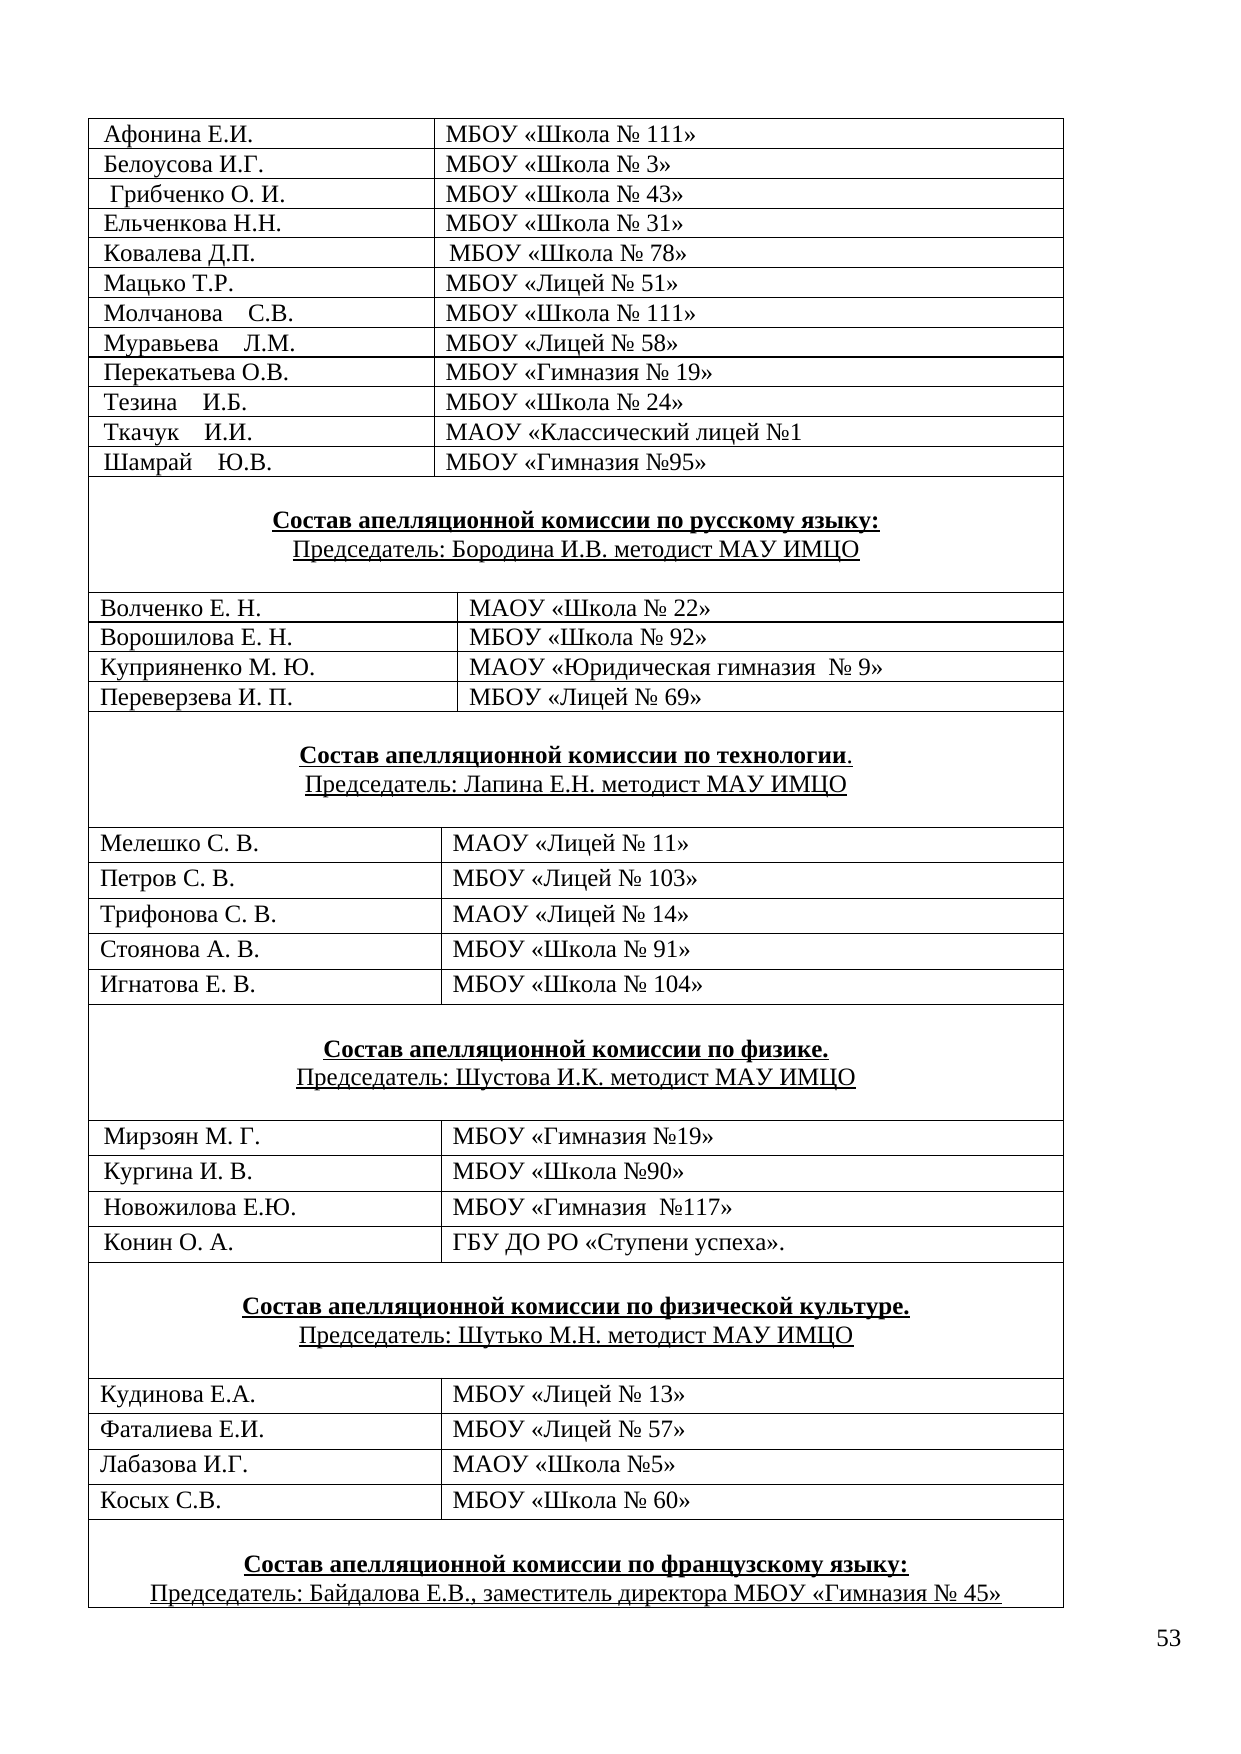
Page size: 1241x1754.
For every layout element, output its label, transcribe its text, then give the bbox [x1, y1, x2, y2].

table_cell МАОУ «Классический лицей №1 [435, 417, 1063, 446]
table_cell МБОУ «Гимназия №117» [442, 1192, 1063, 1226]
table_cell Белоусова И.Г. [89, 149, 434, 178]
table_cell Лабазова И.Г. [89, 1450, 441, 1484]
table_cell Ельченкова Н.Н. [89, 209, 434, 237]
table_cell Косых С.В. [89, 1485, 441, 1519]
table_cell МАОУ «Лицей № 14» [442, 899, 1063, 933]
table_cell Петров С. В. [89, 863, 441, 898]
table_cell Муравьева Л.М. [89, 328, 434, 356]
table_cell ГБУ ДО РО «Ступени успеха». [442, 1227, 1063, 1262]
table_cell МБОУ «Лицей № 57» [442, 1414, 1063, 1448]
table_cell Состав апелляционной комиссии по русскому языку: Председатель: Бородина И.В. методист МАУ ИМЦО [89, 477, 1063, 592]
table_cell Стоянова А. В. [89, 934, 441, 968]
table_cell МБОУ «Школа № 43» [435, 179, 1063, 207]
table_cell Ковалева Д.П. [89, 238, 434, 267]
table_cell Афонина Е.И. [89, 119, 434, 148]
table_cell МАОУ «Лицей № 11» [442, 828, 1063, 862]
table_cell Мацько Т.Р. [89, 268, 434, 297]
table_cell Мирзоян М. Г. [89, 1121, 441, 1155]
table_cell МАОУ «Школа № 22» [458, 593, 1063, 621]
table_cell Игнатова Е. В. [89, 970, 441, 1004]
table_cell Переверзева И. П. [89, 682, 457, 711]
table_cell Грибченко О. И. [89, 179, 434, 207]
table_cell МБОУ «Школа № 92» [458, 623, 1063, 651]
table_cell Состав апелляционной комиссии по технологии. Председатель: Лапина Е.Н. методист МАУ ИМЦО [89, 712, 1063, 827]
table_cell Волченко Е. Н. [89, 593, 457, 621]
table_cell Шамрай Ю.В. [89, 447, 434, 476]
table_cell МБОУ «Лицей № 13» [442, 1379, 1063, 1413]
table_cell МБОУ «Школа № 111» [435, 119, 1063, 148]
table_cell МБОУ «Лицей № 69» [458, 682, 1063, 711]
table_cell МБОУ «Лицей № 103» [442, 863, 1063, 898]
table_cell МБОУ «Гимназия №95» [435, 447, 1063, 476]
table_cell МБОУ «Лицей № 58» [435, 328, 1063, 356]
table_cell Кудинова Е.А. [89, 1379, 441, 1413]
table_cell МБОУ «Лицей № 51» [435, 268, 1063, 297]
table_cell Фаталиева Е.И. [89, 1414, 441, 1448]
table_cell МБОУ «Школа № 104» [442, 970, 1063, 1004]
table_cell Куприяненко М. Ю. [89, 652, 457, 681]
table_cell Мелешко С. В. [89, 828, 441, 862]
table_cell МБОУ «Школа № 24» [435, 387, 1063, 416]
table_cell Новожилова Е.Ю. [89, 1192, 441, 1226]
table_cell Состав апелляционной комиссии по физике. Председатель: Шустова И.К. методист МАУ ИМЦО [89, 1005, 1063, 1120]
table_cell Ткачук И.И. [89, 417, 434, 446]
table_cell Молчанова С.В. [89, 298, 434, 327]
table_cell МБОУ «Школа № 111» [435, 298, 1063, 327]
table_cell МБОУ «Гимназия №19» [442, 1121, 1063, 1155]
table_cell Конин О. А. [89, 1227, 441, 1262]
table_cell МБОУ «Школа № 78» [435, 238, 1063, 267]
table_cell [89, 1520, 1063, 1607]
table_cell Тезина И.Б. [89, 387, 434, 416]
table_cell МАОУ «Юридическая гимназия № 9» [458, 652, 1063, 681]
table_cell МБОУ «Школа № 91» [442, 934, 1063, 968]
table_cell Трифонова С. В. [89, 899, 441, 933]
table_cell Ворошилова Е. Н. [89, 623, 457, 651]
table_cell МБОУ «Школа № 60» [442, 1485, 1063, 1519]
table_cell МБОУ «Школа №90» [442, 1156, 1063, 1191]
table_cell Кургина И. В. [89, 1156, 441, 1191]
table_cell Перекатьева О.В. [89, 358, 434, 386]
table_cell МАОУ «Школа №5» [442, 1450, 1063, 1484]
table_cell Состав апелляционной комиссии по физической культуре. Председатель: Шутько М.Н. методист МАУ ИМЦО [89, 1263, 1063, 1378]
table_cell МБОУ «Гимназия № 19» [435, 358, 1063, 386]
table_cell МБОУ «Школа № 3» [435, 149, 1063, 178]
table_cell МБОУ «Школа № 31» [435, 209, 1063, 237]
